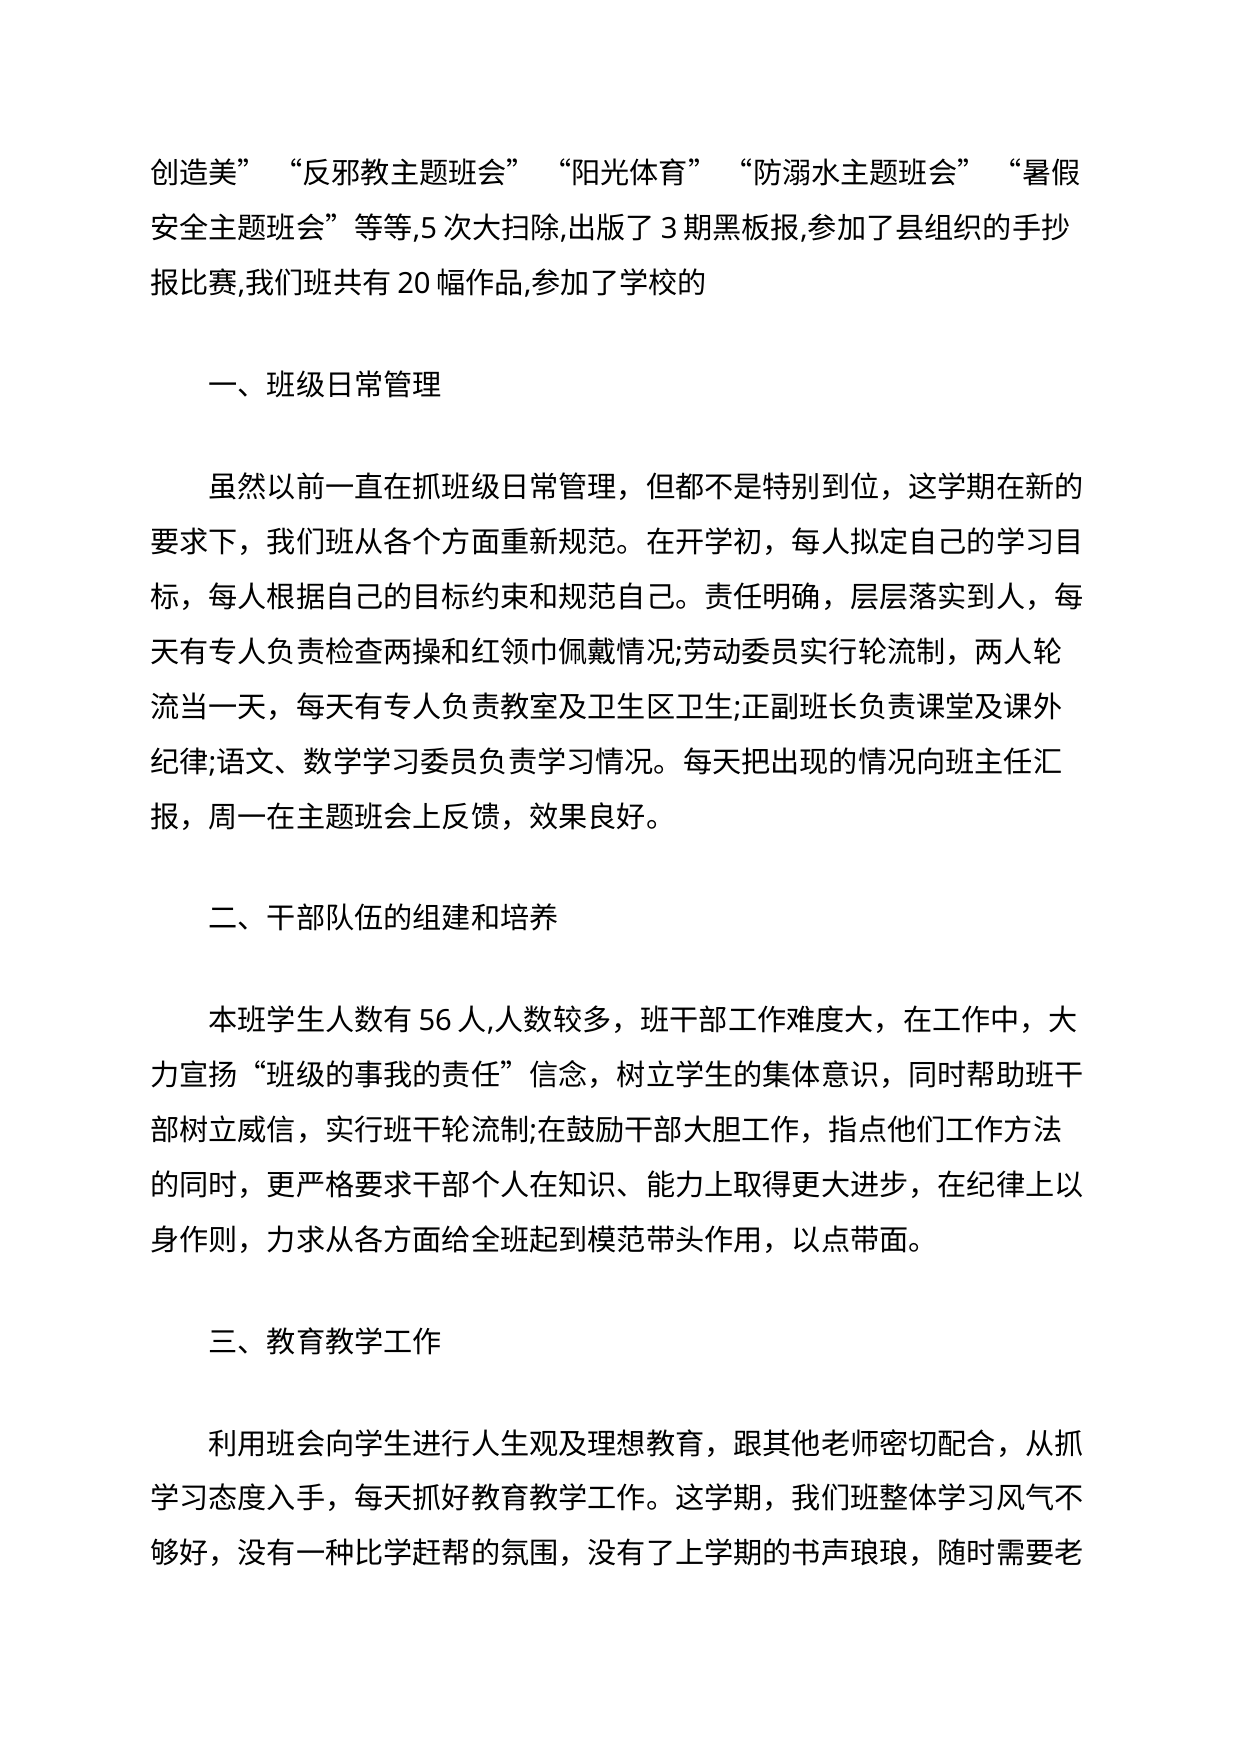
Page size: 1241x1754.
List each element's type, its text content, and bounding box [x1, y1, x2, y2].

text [150, 1420, 1090, 1572]
text 三、教育教学工作 [150, 1318, 1090, 1361]
text 本班学生人数有56人,人数较多，班干部工作难度大，在工作中，大力宣扬“班级的事我的责任”信念，树立学生的集体意识，同时帮助班干部树立威信，实行班干轮流制;在鼓励干部大胆工作，指点他们工作方法的同时，更严格要求干部个人在知识、能力上取得更大进步，在纪律上以身作则，力求从各方面给全班起到模范带头作用，以点带面。 [150, 997, 1090, 1259]
text 一、班级日常管理 [150, 362, 1090, 404]
text 虽然以前一直在抓班级日常管理，但都不是特别到位，这学期在新的要求下，我们班从各个方面重新规范。在开学初，每人拟定自己的学习目标，每人根据自己的目标约束和规范自己。责任明确，层层落实到人，每天有专人负责检查两操和红领巾佩戴情况;劳动委员实行轮流制，两人轮流当一天，每天有专人负责教室及卫生区卫生;正副班长负责课堂及课外纪律;语文、数学学习委员负责学习情况。每天把出现的情况向班主任汇报，周一在主题班会上反馈，效果良好。 [150, 464, 1090, 836]
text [150, 150, 1090, 302]
text 二、干部队伍的组建和培养 [150, 895, 1090, 937]
